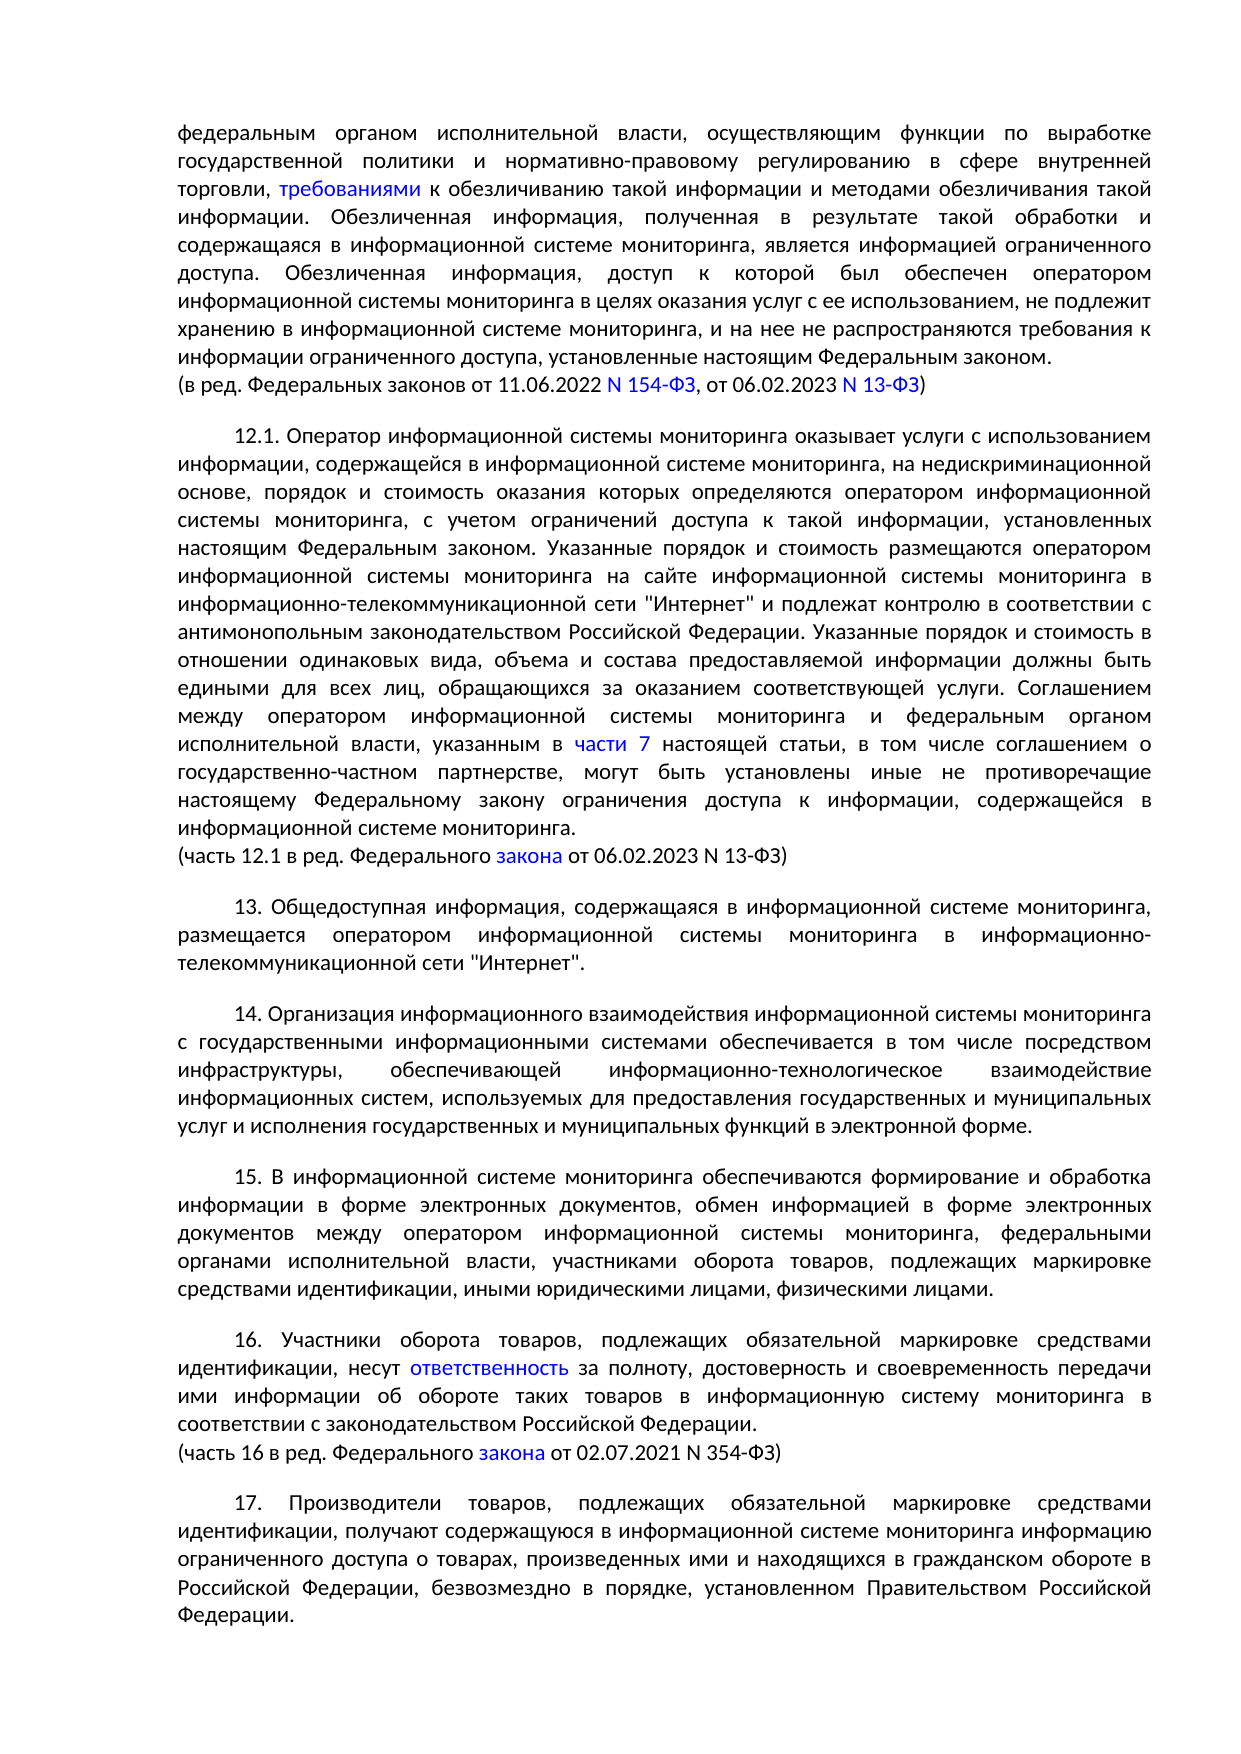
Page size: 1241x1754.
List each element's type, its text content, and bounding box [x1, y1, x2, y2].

text (часть 16 в ред. Федерального закона от 02.07.2021 N 354-ФЗ) [177, 1438, 1152, 1466]
text 13. Общедоступная информация, содержащаяся в информационной системе мониторинга, размещается оператором информационной системы мониторинга в информационно-телекоммуникационной сети "Интернет". [177, 892, 1152, 977]
text 17. Производители товаров, подлежащих обязательной маркировке средствами идентификации, получают содержащуюся в информационной системе мониторинга информацию ограниченного доступа о товарах, произведенных ими и находящихся в гражданском обороте в Российской Федерации, безвозмездно в порядке, установленном Правительством Российской Федерации. [177, 1488, 1152, 1629]
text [177, 118, 1152, 370]
text 15. В информационной системе мониторинга обеспечиваются формирование и обработка информации в форме электронных документов, обмен информацией в форме электронных документов между оператором информационной системы мониторинга, федеральными органами исполнительной власти, участниками оборота товаров, подлежащих маркировке средствами идентификации, иными юридическими лицами, физическими лицами. [177, 1162, 1152, 1303]
text 16. Участники оборота товаров, подлежащих обязательной маркировке средствами идентификации, несут ответственность за полноту, достоверность и своевременность передачи ими информации об обороте таких товаров в информационную систему мониторинга в соответствии с законодательством Российской Федерации. [177, 1326, 1152, 1438]
text 12.1. Оператор информационной системы мониторинга оказывает услуги с использованием информации, содержащейся в информационной системе мониторинга, на недискриминационной основе, порядок и стоимость оказания которых определяются оператором информационной системы мониторинга, с учетом ограничений доступа к такой информации, установленных настоящим Федеральным законом. Указанные порядок и стоимость размещаются оператором информационной системы мониторинга на сайте информационной системы мониторинга в информационно-телекоммуникационной сети "Интернет" и подлежат контролю в соответствии с антимонопольным законодательством Российской Федерации. Указанные порядок и стоимость в отношении одинаковых вида, объема и состава предоставляемой информации должны быть едиными для всех лиц, обращающихся за оказанием соответствующей услуги. Соглашением между оператором информационной системы мониторинга и федеральным органом исполнительной власти, указанным в части 7 настоящей статьи, в том числе соглашением о государственно-частном партнерстве, могут быть установлены иные не противоречащие настоящему Федеральному закону ограничения доступа к информации, содержащейся в информационной системе мониторинга. [177, 421, 1152, 842]
text (в ред. Федеральных законов от 11.06.2022 N 154-ФЗ, от 06.02.2023 N 13-ФЗ) [177, 370, 1152, 398]
text 14. Организация информационного взаимодействия информационной системы мониторинга с государственными информационными системами обеспечивается в том числе посредством инфраструктуры, обеспечивающей информационно-технологическое взаимодействие информационных систем, используемых для предоставления государственных и муниципальных услуг и исполнения государственных и муниципальных функций в электронной форме. [177, 999, 1152, 1139]
text (часть 12.1 в ред. Федерального закона от 06.02.2023 N 13-ФЗ) [177, 842, 1152, 869]
